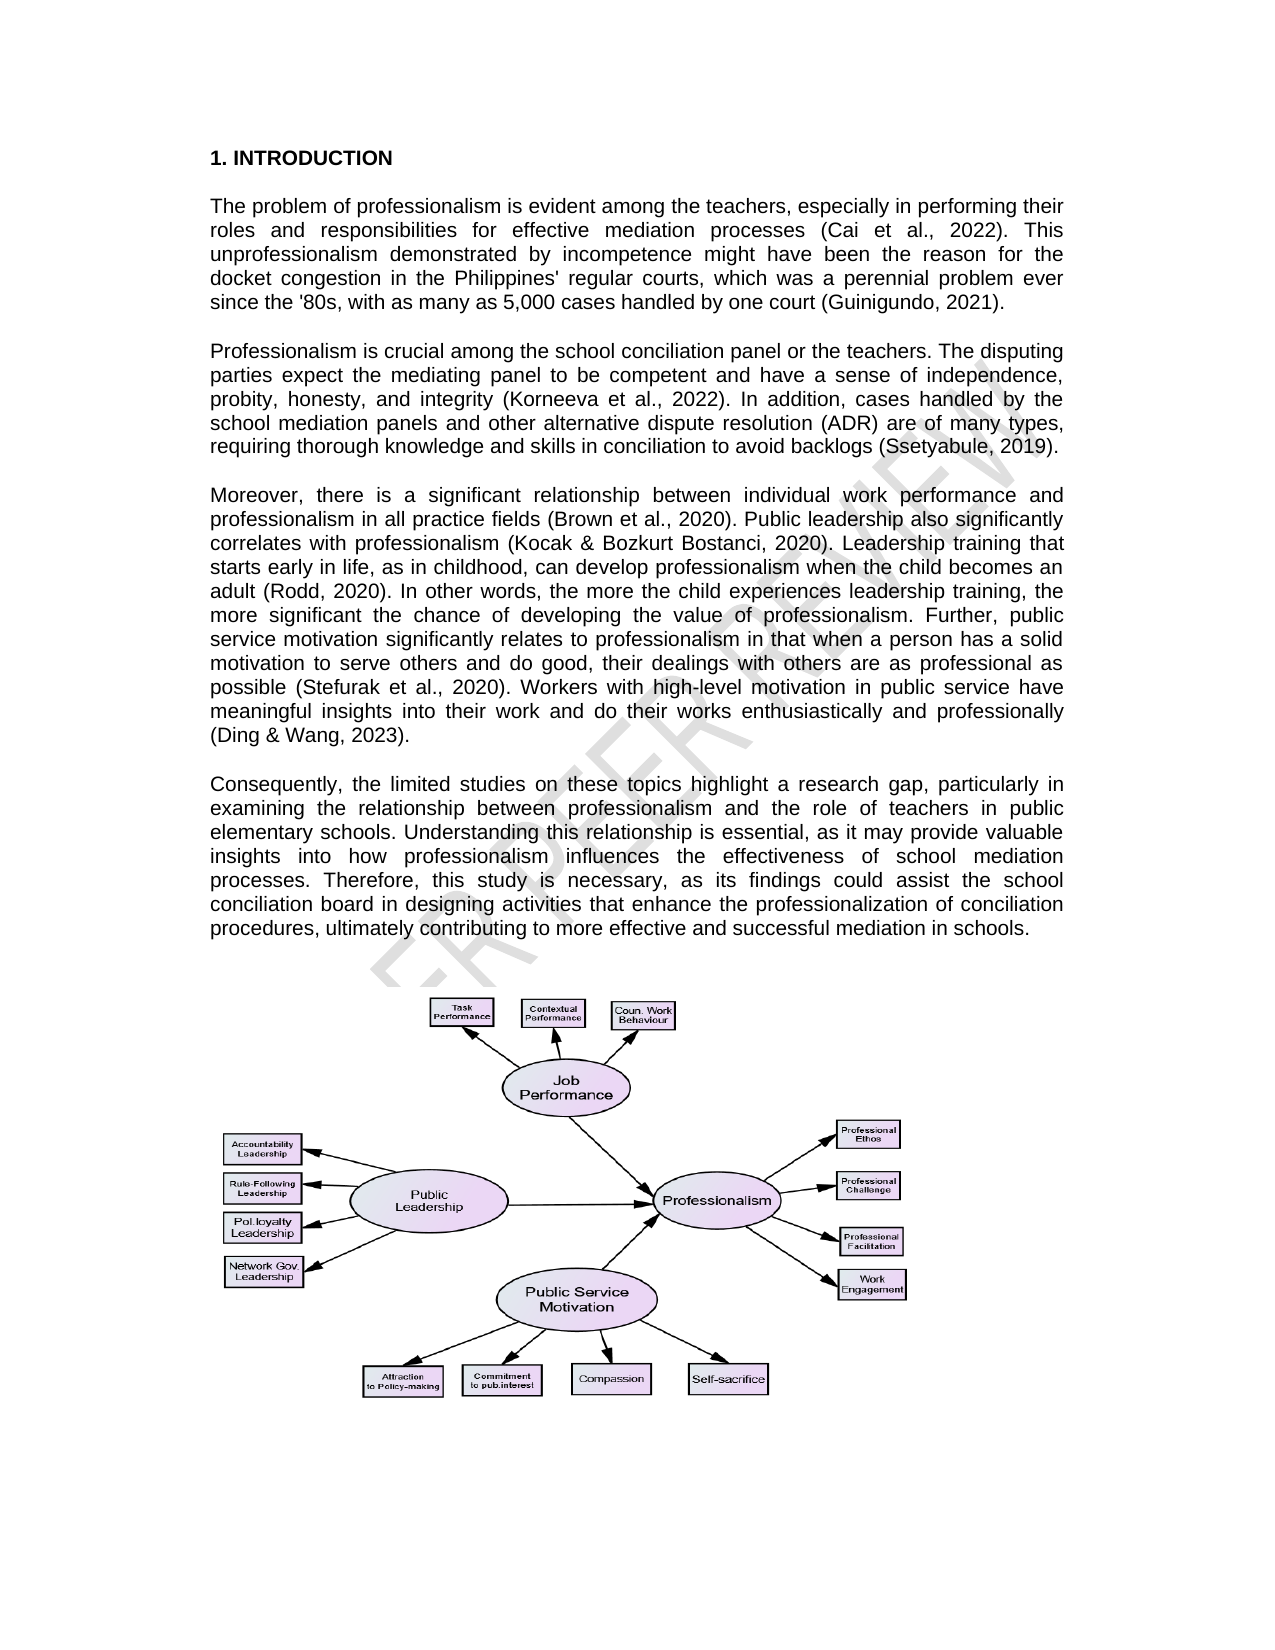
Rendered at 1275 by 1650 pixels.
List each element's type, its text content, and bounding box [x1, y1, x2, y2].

text Professionalism is crucial among the school conciliation panel or the teachers. The disputing parties expect the mediating panel to be competent and have a sense of independence, probity, honesty, and integrity (Korneeva et al., 2022). In addition, cases handled by the school mediation panels and other alternative dispute resolution (ADR) are of many types, requiring thorough knowledge and skills in conciliation to avoid backlogs (Ssetyabule, 2019). [210, 338, 1065, 458]
text The problem of professionalism is evident among the teachers, especially in performing their roles and responsibilities for effective mediation processes (Cai et al., 2022). This unprofessionalism demonstrated by incompetence might have been the reason for the docket congestion in the Philippines' regular courts, which was a perennial problem ever since the '80s, with as many as 5,000 cases handled by one court (Guinigundo, 2021). [210, 194, 1065, 313]
text Moreover, there is a significant relationship between individual work performance and professionalism in all practice fields (Brown et al., 2020). Public leadership also significantly correlates with professionalism (Kocak & Bozkurt Bostanci, 2020). Leadership training that starts early in life, as in childhood, can develop professionalism when the child becomes an adult (Rodd, 2020). In other words, the more the child experiences leadership training, the more significant the chance of developing the value of professionalism. Further, public service motivation significantly relates to professionalism in that when a person has a solid motivation to serve others and do good, their dealings with others are as professional as possible (Stefurak et al., 2020). Workers with high-level motivation in public service have meaningful insights into their work and do their works enthusiastically and professionally (Ding & Wang, 2023). [210, 483, 1065, 747]
text Consequently, the limited studies on these topics highlight a research gap, particularly in examining the relationship between professionalism and the role of teachers in public elementary schools. Understanding this relationship is essential, as it may provide valuable insights into how professionalism influences the effectiveness of school mediation processes. Therefore, this study is necessary, as its findings could assist the school conciliation board in designing activities that enhance the professionalization of conciliation procedures, ultimately contributing to more effective and successful mediation in schools. [210, 772, 1065, 939]
picture [210, 987, 952, 1407]
text 1. INTRODUCTION [210, 146, 1065, 170]
